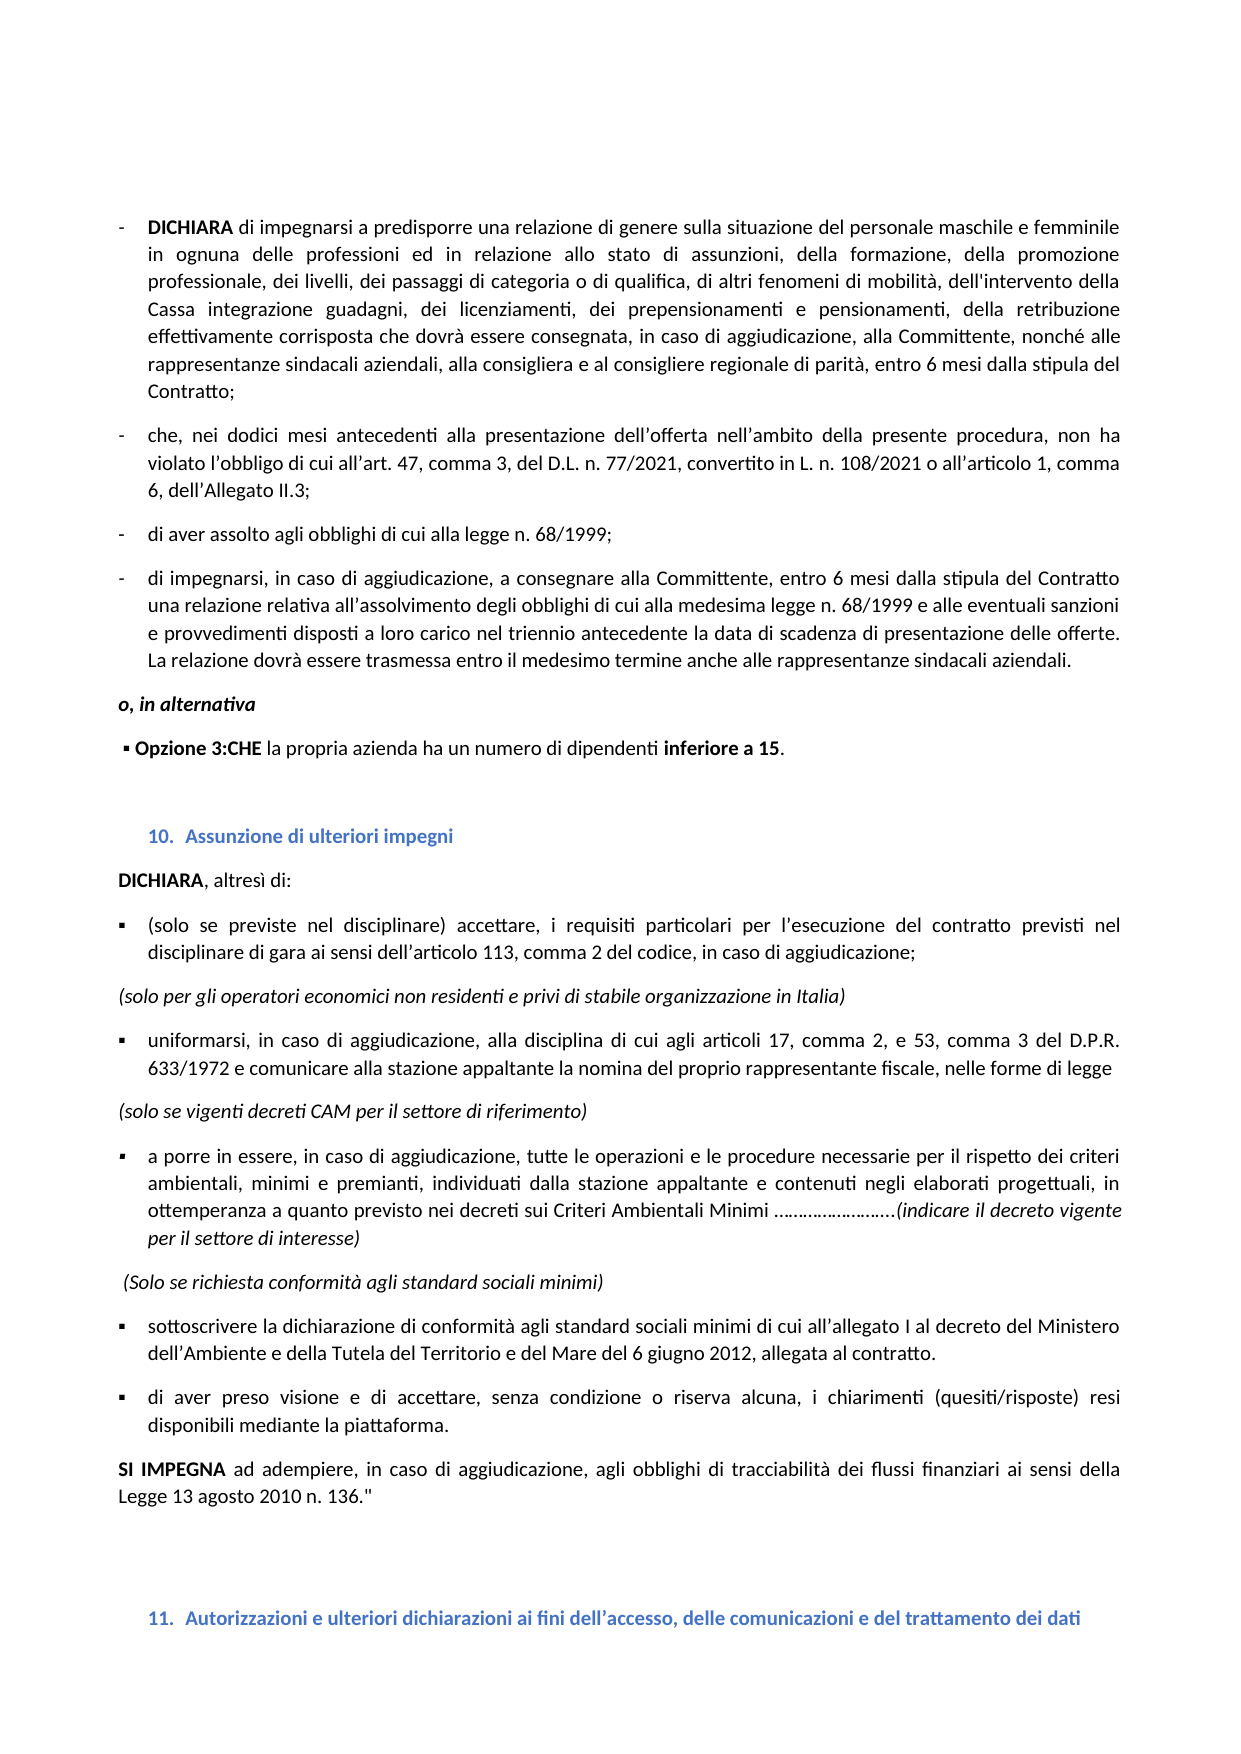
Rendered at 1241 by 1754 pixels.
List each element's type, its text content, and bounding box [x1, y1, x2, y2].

text DICHIARA, altresì di: [118, 868, 1122, 893]
list Autorizzazioni e ulteriori dichiarazioni ai fini dell’accesso, delle comunicazioni e del trattamento dei dati [148, 1605, 1122, 1631]
text - di aver assolto agli obblighi di cui alla legge n. 68/1999; [118, 521, 1122, 547]
text (Solo se richiesta conformità agli standard sociali minimi) [118, 1269, 1122, 1294]
list Assunzione di ulteriori impegni [148, 824, 1122, 849]
text - di impegnarsi, in caso di aggiudicazione, a consegnare alla Committente, entro 6 mesi dalla stipula del Contratto una relazione relativa all’assolvimento degli obblighi di cui alla medesima legge n. 68/1999 e alle eventuali sanzioni e provvedimenti disposti a loro carico nel triennio antecedente la data di scadenza di presentazione delle offerte. La relazione dovrà essere trasmessa entro il medesimo termine anche alle rappresentanze sindacali aziendali. [118, 565, 1122, 673]
text (solo per gli operatori economici non residenti e privi di stabile organizzazione in Italia) [118, 983, 1122, 1009]
text o, in alternativa [118, 691, 1122, 717]
text ▪ sottoscrivere la dichiarazione di conformità agli standard sociali minimi di cui all’allegato I al decreto del Ministero dell’Ambiente e della Tutela del Territorio e del Mare del 6 giugno 2012, allegata al contratto. [118, 1313, 1122, 1366]
text - DICHIARA di impegnarsi a predisporre una relazione di genere sulla situazione del personale maschile e femminile in ognuna delle professioni ed in relazione allo stato di assunzioni, della formazione, della promozione professionale, dei livelli, dei passaggi di categoria o di qualifica, di altri fenomeni di mobilità, dell'intervento della Cassa integrazione guadagni, dei licenziamenti, dei prepensionamenti e pensionamenti, della retribuzione effettivamente corrisposta che dovrà essere consegnata, in caso di aggiudicazione, alla Committente, nonché alle rappresentanze sindacali aziendali, alla consigliera e al consigliere regionale di parità, entro 6 mesi dalla stipula del Contratto; [118, 214, 1122, 404]
text SI IMPEGNA ad adempiere, in caso di aggiudicazione, agli obblighi di tracciabilità dei flussi finanziari ai sensi della Legge 13 agosto 2010 n. 136." [118, 1456, 1122, 1509]
text ▪ (solo se previste nel disciplinare) accettare, i requisiti particolari per l’esecuzione del contratto previsti nel disciplinare di gara ai sensi dell’articolo 113, comma 2 del codice, in caso di aggiudicazione; [118, 912, 1122, 964]
text ▪ di aver preso visione e di accettare, senza condizione o riserva alcuna, i chiarimenti (quesiti/risposte) resi disponibili mediante la piattaforma. [118, 1384, 1122, 1437]
text (solo se vigenti decreti CAM per il settore di riferimento) [118, 1099, 1122, 1124]
text ▪ a porre in essere, in caso di aggiudicazione, tutte le operazioni e le procedure necessarie per il rispetto dei criteri ambientali, minimi e premianti, individuati dalla stazione appaltante e contenuti negli elaborati progettuali, in ottemperanza a quanto previsto nei decreti sui Criteri Ambientali Minimi …………………….(indicare il decreto vigente per il settore di interesse) [118, 1143, 1122, 1250]
text - che, nei dodici mesi antecedenti alla presentazione dell’offerta nell’ambito della presente procedura, non ha violato l’obbligo di cui all’art. 47, comma 3, del D.L. n. 77/2021, convertito in L. n. 108/2021 o all’articolo 1, comma 6, dell’Allegato II.3; [118, 422, 1122, 502]
text ▪ Opzione 3:CHE la propria azienda ha un numero di dipendenti inferiore a 15. [118, 736, 1122, 761]
text ▪ uniformarsi, in caso di aggiudicazione, alla disciplina di cui agli articoli 17, comma 2, e 53, comma 3 del D.P.R. 633/1972 e comunicare alla stazione appaltante la nomina del proprio rappresentante fiscale, nelle forme di legge [118, 1027, 1122, 1080]
